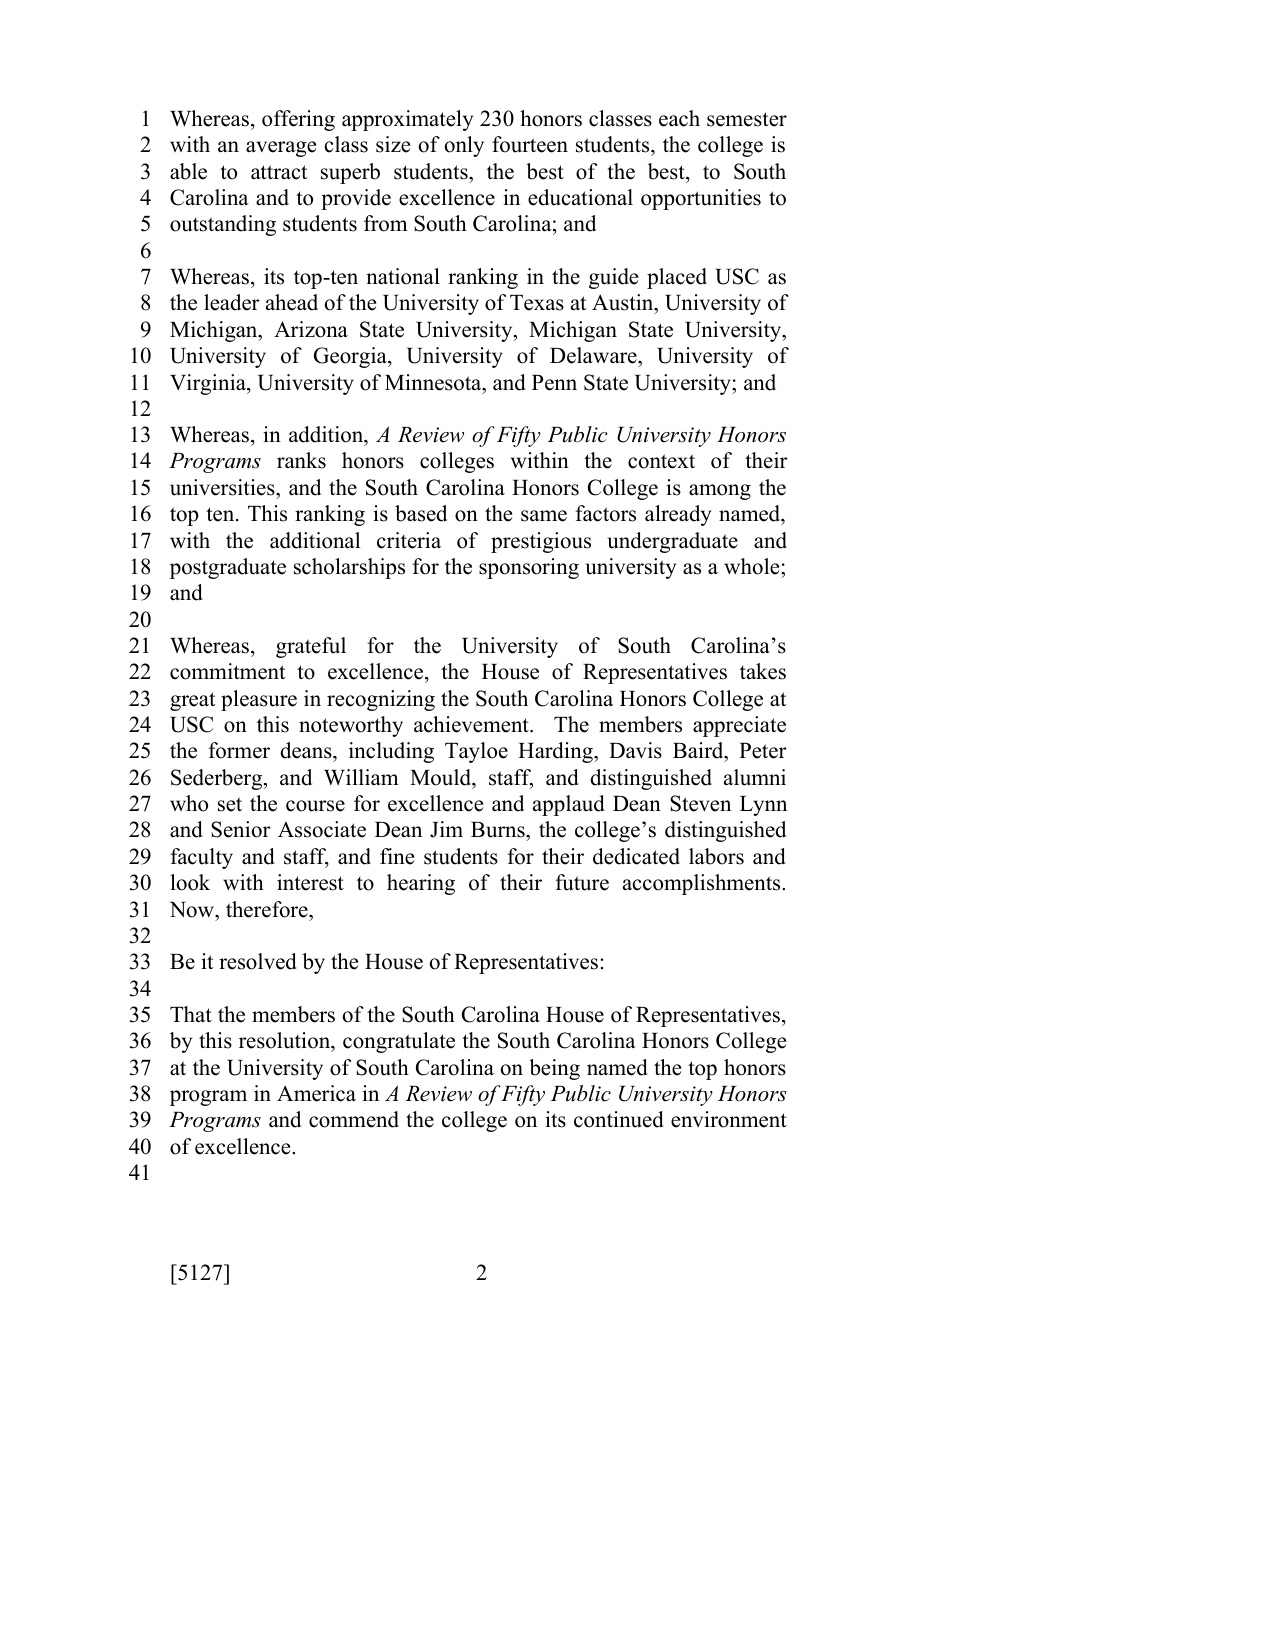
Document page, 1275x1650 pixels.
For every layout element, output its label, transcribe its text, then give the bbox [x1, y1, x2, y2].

text Whereas, offering approximately 230 honors classes each semester with an average class size of only fourteen students, the college is able to attract superb students, the best of the best, to South Carolina and to provide excellence in educational opportunities to outstanding students from South Carolina; and [169, 105, 787, 237]
text That the members of the South Carolina House of Representatives, by this resolution, congratulate the South Carolina Honors College at the University of South Carolina on being named the top honors program in America in A Review of Fifty Public University Honors Programs and commend the college on its continued environment of excellence. [169, 1001, 787, 1159]
text Whereas, grateful for the University of South Carolina’s commitment to excellence, the House of Representatives takes great pleasure in recognizing the South Carolina Honors College at USC on this noteworthy achievement. The members appreciate the former deans, including Tayloe Harding, Davis Baird, Peter Sederberg, and William Mould, staff, and distinguished alumni who set the course for excellence and applaud Dean Steven Lynn and Senior Associate Dean Jim Burns, the college’s distinguished faculty and staff, and fine students for their dedicated labors and look with interest to hearing of their future accomplishments. Now, therefore, [169, 632, 787, 922]
text Whereas, in addition, A Review of Fifty Public University Honors Programs ranks honors colleges within the context of their universities, and the South Carolina Honors College is among the top ten. This ranking is based on the same factors already named, with the additional criteria of prestigious undergraduate and postgraduate scholarships for the sponsoring university as a whole; and [169, 421, 787, 606]
text Be it resolved by the House of Representatives: [169, 948, 787, 975]
text Whereas, its top-ten national ranking in the guide placed USC as the leader ahead of the University of Texas at Austin, University of Michigan, Arizona State University, Michigan State University, University of Georgia, University of Delaware, University of Virginia, University of Minnesota, and Penn State University; and [169, 263, 787, 395]
